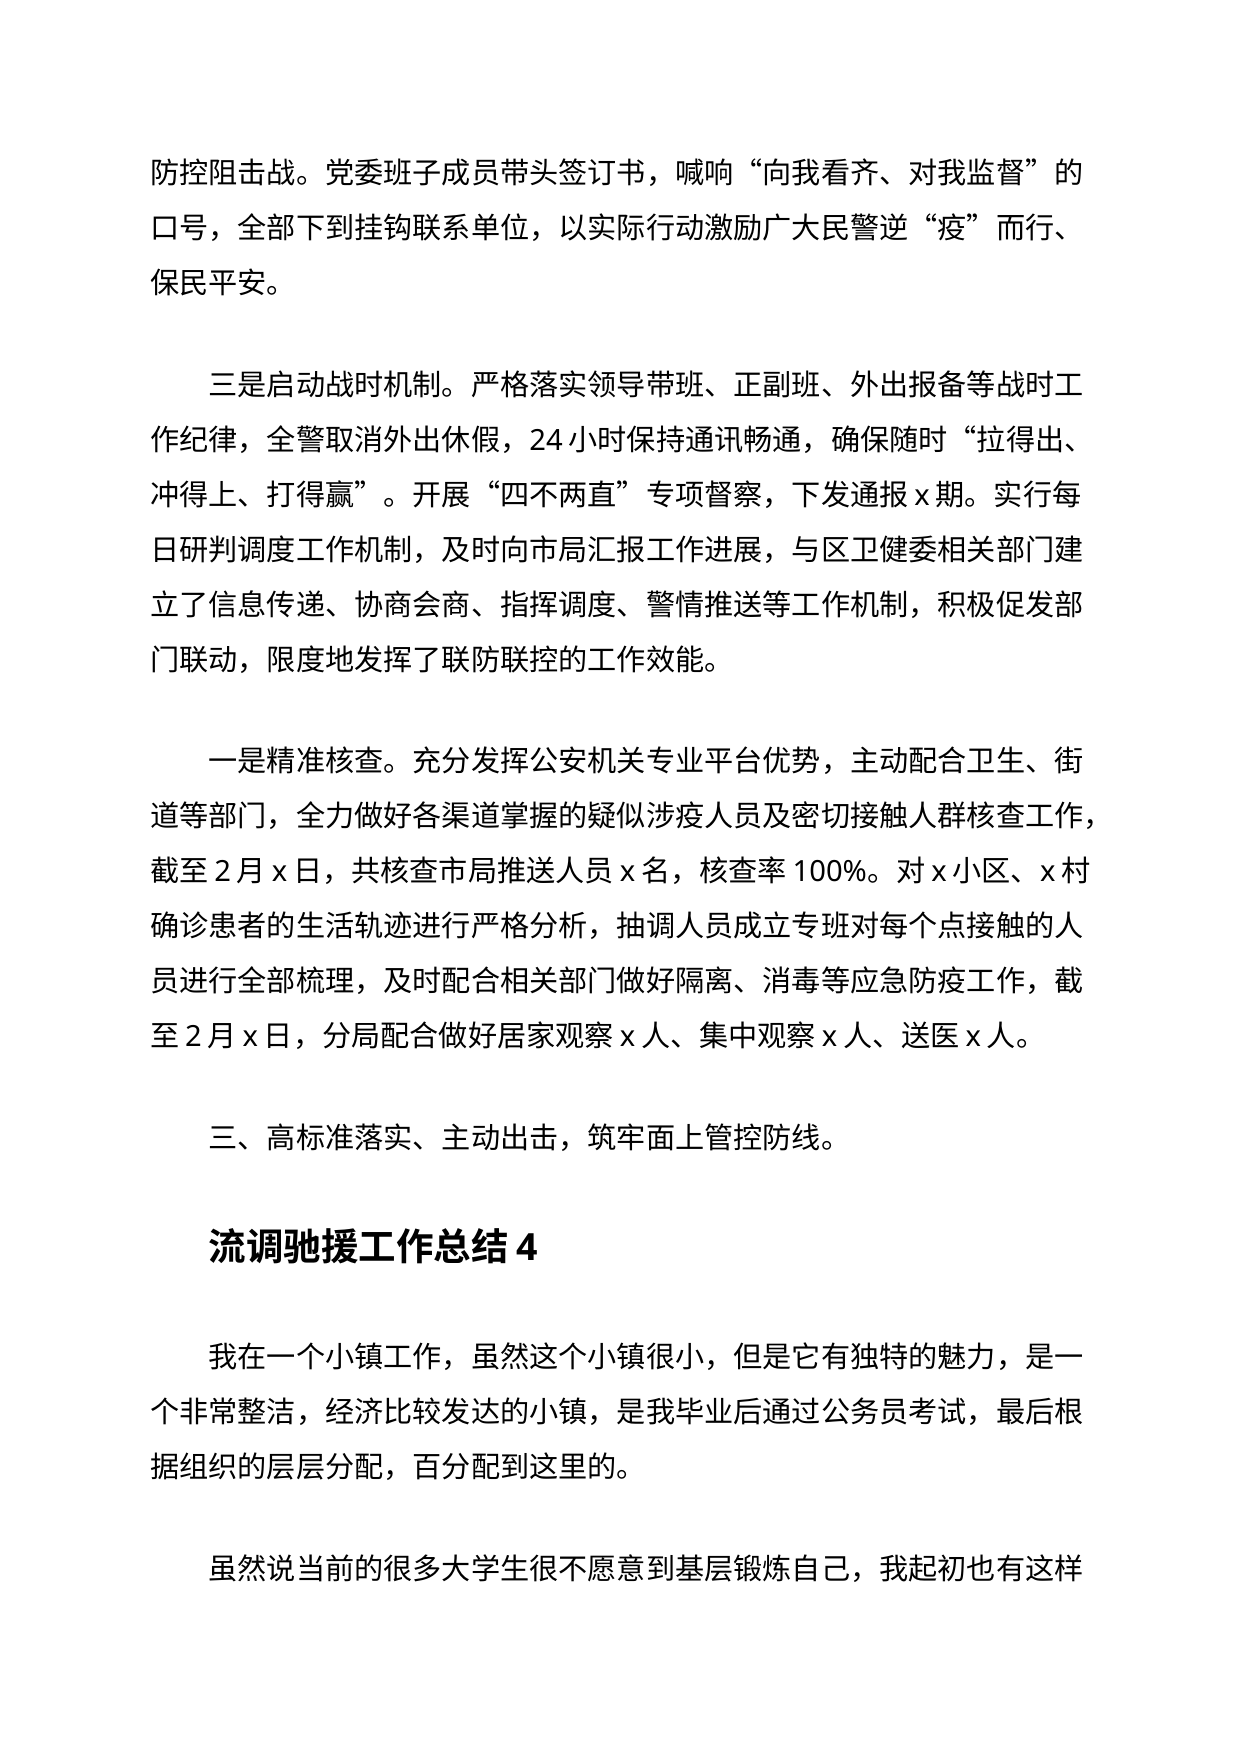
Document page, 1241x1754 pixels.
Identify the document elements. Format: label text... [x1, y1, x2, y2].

text 三、高标准落实、主动出击，筑牢面上管控防线。 [150, 1114, 1090, 1157]
text 流调驰援工作总结4 [150, 1216, 1090, 1271]
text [150, 150, 1090, 302]
text 三是启动战时机制。严格落实领导带班、正副班、外出报备等战时工作纪律，全警取消外出休假，24小时保持通讯畅通，确保随时“拉得出、冲得上、打得赢”。开展“四不两直”专项督察，下发通报x期。实行每日研判调度工作机制，及时向市局汇报工作进展，与区卫健委相关部门建立了信息传递、协商会商、指挥调度、警情推送等工作机制，积极促发部门联动，限度地发挥了联防联控的工作效能。 [150, 362, 1090, 678]
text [150, 1546, 1090, 1588]
text 一是精准核查。充分发挥公安机关专业平台优势，主动配合卫生、街道等部门，全力做好各渠道掌握的疑似涉疫人员及密切接触人群核查工作，截至2月x日，共核查市局推送人员x名，核查率100%。对x小区、x村确诊患者的生活轨迹进行严格分析，抽调人员成立专班对每个点接触的人员进行全部梳理，及时配合相关部门做好隔离、消毒等应急防疫工作，截至2月x日，分局配合做好居家观察x人、集中观察x人、送医x人。 [150, 738, 1090, 1055]
text 我在一个小镇工作，虽然这个小镇很小，但是它有独特的魅力，是一个非常整洁，经济比较发达的小镇，是我毕业后通过公务员考试，最后根据组织的层层分配，百分配到这里的。 [150, 1334, 1090, 1486]
